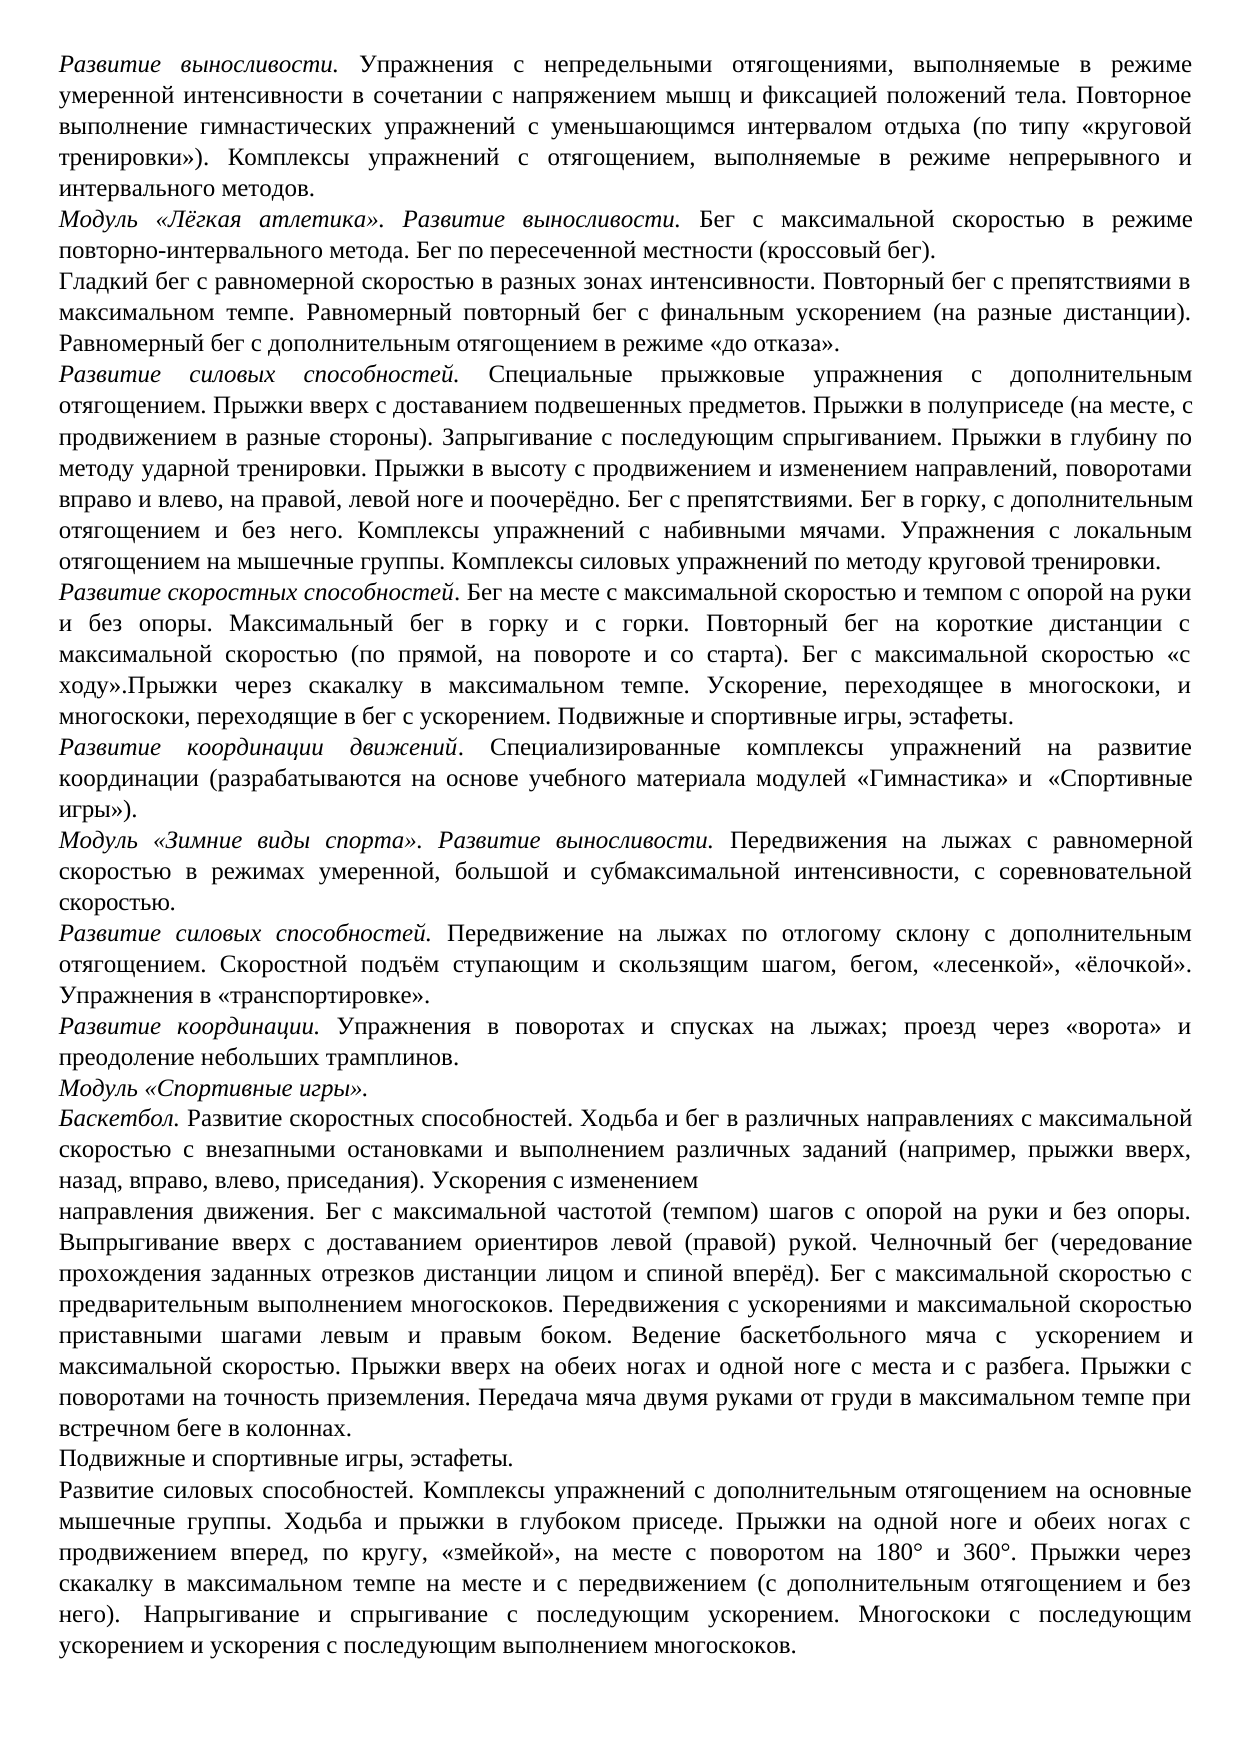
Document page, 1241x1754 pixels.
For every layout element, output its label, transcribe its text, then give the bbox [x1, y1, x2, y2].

text Развитие силовых способностей. Специальные прыжковые упражнения с дополнительным отягощением. Прыжки вверх с доставанием подвешенных предметов. Прыжки в полуприседе (на месте, с продвижением в разные стороны). Запрыгивание с последующим спрыгиванием. Прыжки в глубину по методу ударной тренировки. Прыжки в высоту с продвижением и изменением направлений, поворотами вправо и влево, на правой, левой ноге и поочерёдно. Бег с препятствиями. Бег в горку, с дополнительным отягощением и без него. Комплексы упражнений с набивными мячами. Упражнения с локальным отягощением на мышечные группы. Комплексы силовых упражнений по методу круговой тренировки. [58, 359, 1193, 574]
text Развитие координации движений. Специализированные комплексы упражнений на развитие координации (разрабатываются на основе учебного материала модулей «Гимнастика» и «Спортивные игры»). [58, 732, 1193, 823]
text направления движения. Бег с максимальной частотой (темпом) шагов с опорой на руки и без опоры. Выпрыгивание вверх с доставанием ориентиров левой (правой) рукой. Челночный бег (чередование прохождения заданных отрезков дистанции лицом и спиной вперёд). Бег с максимальной скоростью с предварительным выполнением многоскоков. Передвижения с ускорениями и максимальной скоростью приставными шагами левым и правым боком. Ведение баскетбольного мяча с ускорением и максимальной скоростью. Прыжки вверх на обеих ногах и одной ноге с места и с разбега. Прыжки с поворотами на точность приземления. Передача мяча двумя руками от груди в максимальном темпе при встречном беге в колоннах. [58, 1196, 1193, 1442]
text Развитие скоростных способностей. Бег на месте с максимальной скоростью и темпом с опорой на руки и без опоры. Максимальный бег в горку и с горки. Повторный бег на короткие дистанции с максимальной скоростью (по прямой, на повороте и со старта). Бег с максимальной скоростью «с ходу».Прыжки через скакалку в максимальном темпе. Ускорение, переходящее в многоскоки, и многоскоки, переходящие в бег с ускорением. Подвижные и спортивные игры, эстафеты. [58, 577, 1192, 730]
text Развитие выносливости. Упражнения с непредельными отягощениями, выполняемые в режиме умеренной интенсивности в сочетании с напряжением мышц и фиксацией положений тела. Повторное выполнение гимнастических упражнений с уменьшающимся интервалом отдыха (по типу «круговой тренировки»). Комплексы упражнений с отягощением, выполняемые в режиме непрерывного и интервального методов. [58, 49, 1193, 202]
text Развитие координации. Упражнения в поворотах и спусках на лыжах; проезд через «ворота» и преодоление небольших трамплинов. [58, 1011, 1192, 1071]
text Развитие силовых способностей. Комплексы упражнений с дополнительным отягощением на основные мышечные группы. Ходьба и прыжки в глубоком приседе. Прыжки на одной ноге и обеих ногах с продвижением вперед, по кругу, «змейкой», на месте с поворотом на 180° и 360°. Прыжки через скакалку в максимальном темпе на месте и с передвижением (с дополнительным отягощением и без него). Напрыгивание и спрыгивание с последующим ускорением. Многоскоки с последующим ускорением и ускорения с последующим выполнением многоскоков. [58, 1475, 1193, 1659]
text Баскетбол. Развитие скоростных способностей. Ходьба и бег в различных направлениях с максимальной скоростью с внезапными остановками и выполнением различных заданий (например, прыжки вверх, назад, вправо, влево, приседания). Ускорения с изменением [58, 1103, 1193, 1193]
text Модуль «Лёгкая атлетика». Развитие выносливости. Бег с максимальной скоростью в режиме повторно-интервального метода. Бег по пересеченной местности (кроссовый бег). [58, 204, 1193, 264]
text Модуль «Спортивные игры». [58, 1073, 1228, 1102]
text Модуль «Зимние виды спорта». Развитие выносливости. Передвижения на лыжах с равномерной скоростью в режимах умеренной, большой и субмаксимальной интенсивности, с соревновательной скоростью. [58, 825, 1193, 916]
text Подвижные и спортивные игры, эстафеты. [58, 1444, 1228, 1472]
text Развитие силовых способностей. Передвижение на лыжах по отлогому склону с дополнительным отягощением. Скоростной подъём ступающим и скользящим шагом, бегом, «лесенкой», «ёлочкой». Упражнения в «транспортировке». [58, 918, 1193, 1009]
text Гладкий бег с равномерной скоростью в разных зонах интенсивности. Повторный бег с препятствиями в максимальном темпе. Равномерный повторный бег с финальным ускорением (на разные дистанции). Равномерный бег с дополнительным отягощением в режиме «до отказа». [58, 266, 1192, 357]
